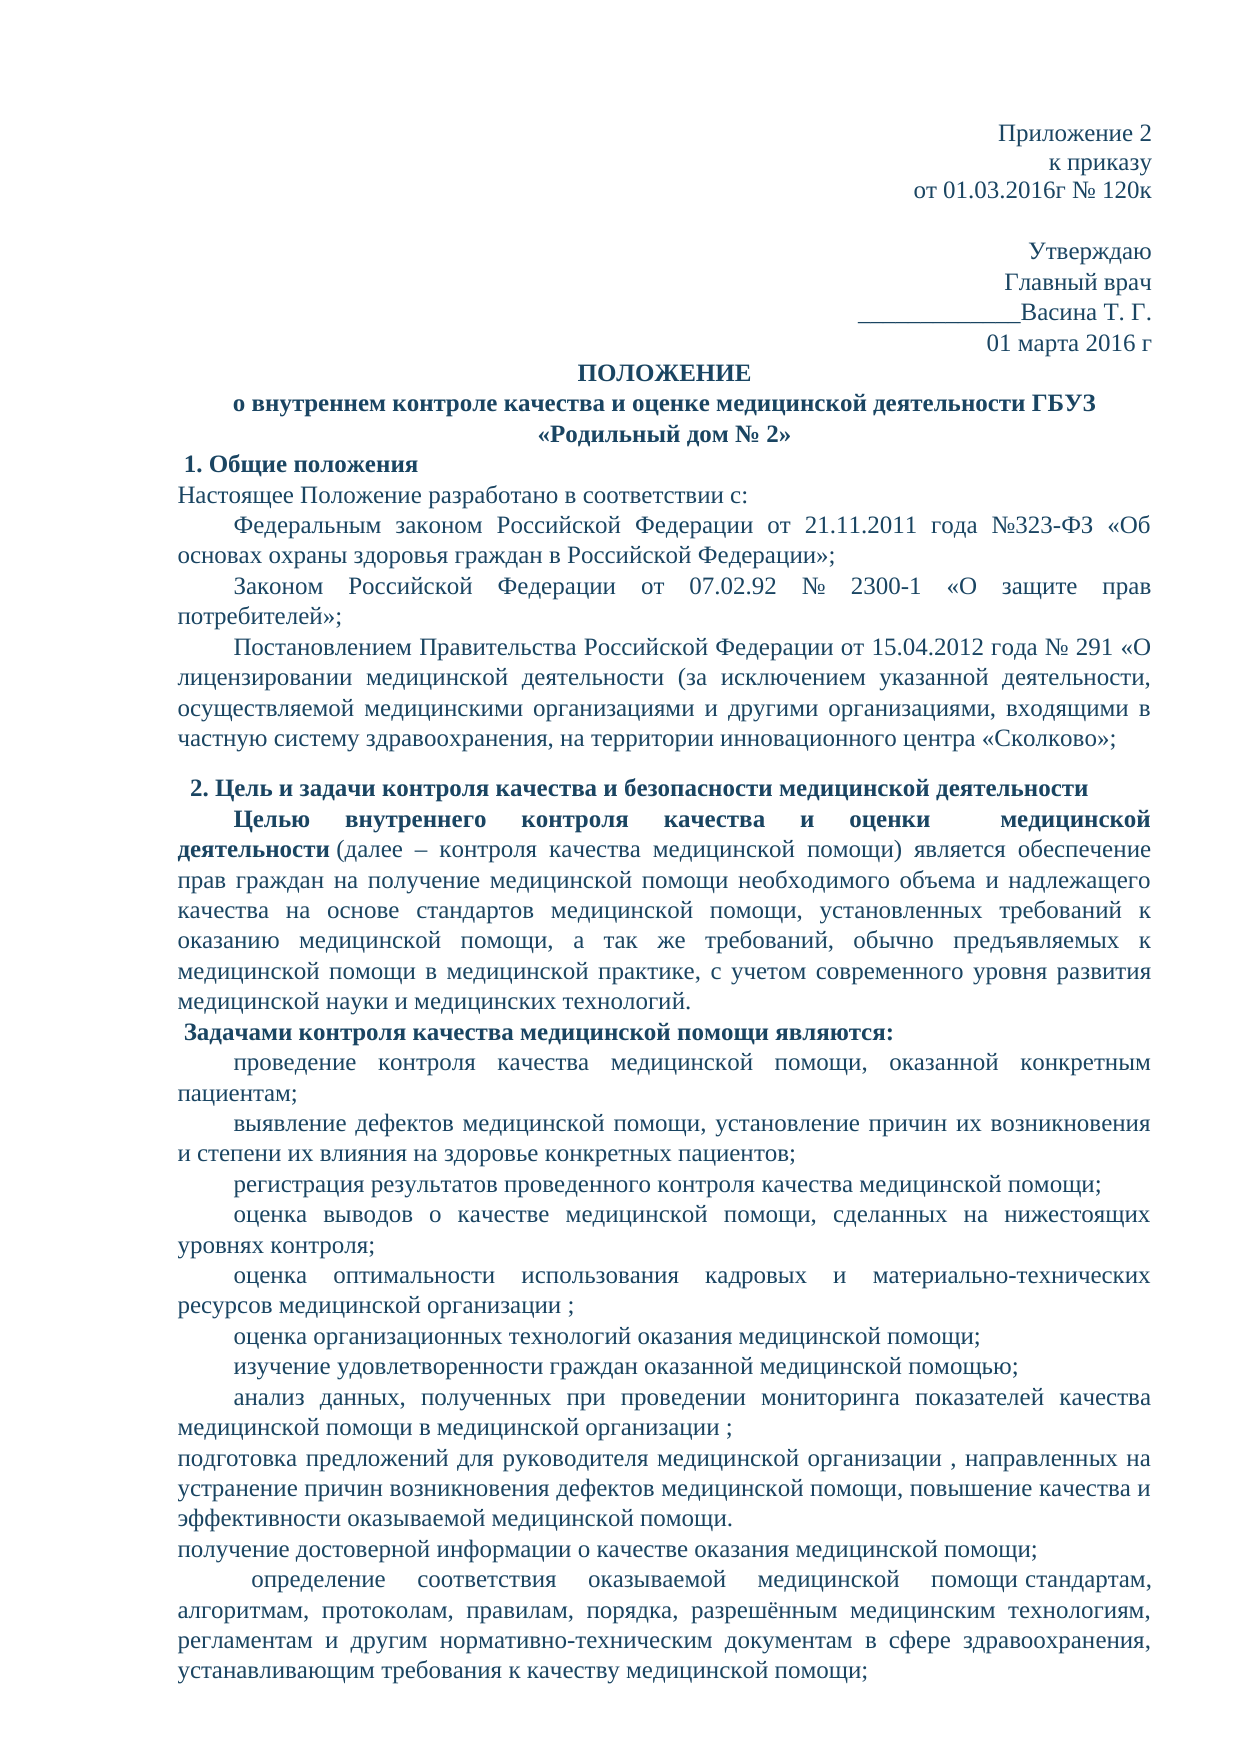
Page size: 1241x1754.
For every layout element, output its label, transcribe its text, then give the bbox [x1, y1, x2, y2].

text _____________Васина Т. Г. [177, 296, 1152, 326]
text Приложение 2 [177, 118, 1152, 147]
text изучение удовлетворенности граждан оказанной медицинской помощью; [233, 1350, 1152, 1380]
text определение соответствия оказываемой медицинской помощи стандартам, алгоритмам, протоколам, правилам, порядка, разрешённым медицинским технологиям, регламентам и другим нормативно-техническим документам в сфере здравоохранения, устанавливающим требования к качеству медицинской помощи; [177, 1563, 1152, 1684]
text оценка организационных технологий оказания медицинской помощи; [177, 1319, 1152, 1350]
text проведение контроля качества медицинской помощи, оказанной конкретным пациентам; [177, 1046, 1152, 1106]
text 2. Цель и задачи контроля качества и безопасности медицинской деятельности [177, 772, 1152, 802]
text регистрация результатов проведенного контроля качества медицинской помощи; [177, 1167, 1152, 1198]
text 1. Общие положения [177, 448, 1152, 478]
text к приказу [177, 147, 1152, 176]
text Утверждаю [177, 235, 1152, 265]
text анализ данных, полученных при проведении мониторинга показателей качества медицинской помощи в медицинской организации ; [177, 1380, 1152, 1441]
text подготовка предложений для руководителя медицинской организации , направленных на устранение причин возникновения дефектов медицинской помощи, повышение качества и эффективности оказываемой медицинской помощи. [177, 1441, 1152, 1532]
text Главный врач [177, 265, 1152, 296]
text оценка выводов о качестве медицинской помощи, сделанных на нижестоящих уровнях контроля; [177, 1198, 1152, 1258]
text оценка оптимальности использования кадровых и материально-технических ресурсов медицинской организации ; [177, 1258, 1152, 1319]
text ПОЛОЖЕНИЕ [177, 356, 1152, 387]
text Федеральным законом Российской Федерации от 21.11.2011 года №323-ФЗ «Об основах охраны здоровья граждан в Российской Федерации»; [177, 508, 1152, 569]
text 01 марта 2016 г [177, 326, 1152, 356]
text Постановлением Правительства Российской Федерации от 15.04.2012 года № 291 «О лицензировании медицинской деятельности (за исключением указанной деятельности, осуществляемой медицинскими организациями и другими организациями, входящими в частную систему здравоохранения, на территории инновационного центра «Сколково»; [177, 630, 1152, 752]
text Задачами контроля качества медицинской помощи являются: [177, 1015, 1152, 1046]
text Законом Российской Федерации от 07.02.92 № 2300-1 «О защите прав потребителей»; [177, 569, 1152, 630]
text Настоящее Положение разработано в соответствии с: [177, 478, 1152, 508]
text получение достоверной информации о качестве оказания медицинской помощи; [177, 1532, 1152, 1563]
text Целью внутреннего контроля качества и оценки медицинской деятельности (далее – контроля качества медицинской помощи) является обеспечение прав граждан на получение медицинской помощи необходимого объема и надлежащего качества на основе стандартов медицинской помощи, установленных требований к оказанию медицинской помощи, а так же требований, обычно предъявляемых к медицинской помощи в медицинской практике, с учетом современного уровня развития медицинской науки и медицинских технологий. [177, 802, 1152, 1015]
text о внутреннем контроле качества и оценке медицинской деятельности ГБУЗ «Родильный дом № 2» [177, 387, 1152, 448]
text от 01.03.2016г № 120к [177, 176, 1152, 204]
text выявление дефектов медицинской помощи, установление причин их возникновения и степени их влияния на здоровье конкретных пациентов; [177, 1106, 1152, 1167]
